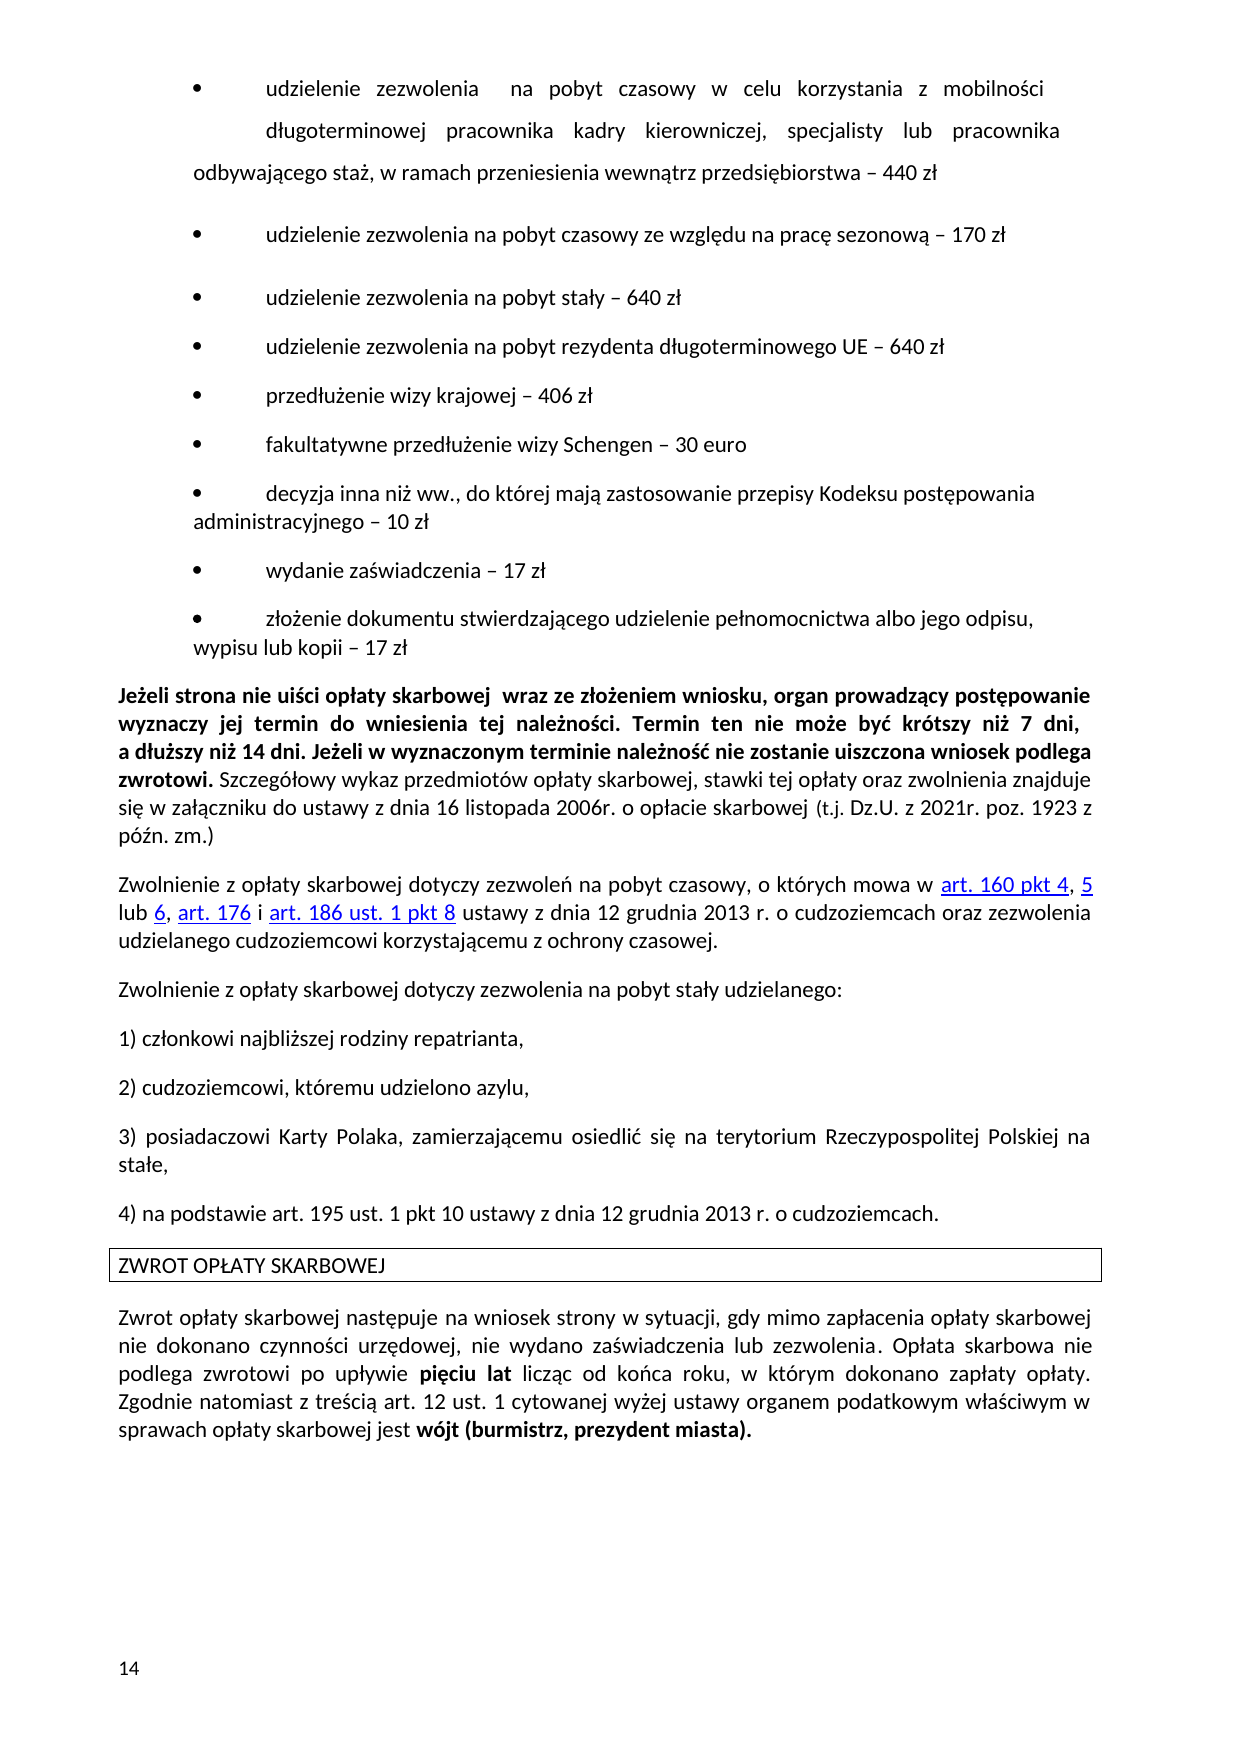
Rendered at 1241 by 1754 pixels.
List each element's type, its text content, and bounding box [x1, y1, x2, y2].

text 3) posiadaczowi Karty Polaka, zamierzającemu osiedlić się na terytorium Rzeczypospolitej Polskiej na stałe, [118, 1122, 1093, 1178]
text Zwolnienie z opłaty skarbowej dotyczy zezwolenia na pobyt stały udzielanego: [118, 975, 1093, 1003]
text Zwrot opłaty skarbowej następuje na wniosek strony w sytuacji, gdy mimo zapłacenia opłaty skarbowej nie dokonano czynności urzędowej, nie wydano zaświadczenia lub zezwolenia. Opłata skarbowa nie podlega zwrotowi po upływie pięciu lat licząc od końca roku, w którym dokonano zapłaty opłaty. Zgodnie natomiast z treścią art. 12 ust. 1 cytowanej wyżej ustawy organem podatkowym właściwym w sprawach opłaty skarbowej jest wójt (burmistrz, prezydent miasta). [118, 1303, 1093, 1443]
text Jeżeli strona nie uiści opłaty skarbowej wraz ze złożeniem wniosku, organ prowadzący postępowanie wyznaczy jej termin do wniesienia tej należności. Termin ten nie może być krótszy niż 7 dni, a dłuższy niż 14 dni. Jeżeli w wyznaczonym terminie należność nie zostanie uiszczona wniosek podlega zwrotowi. Szczegółowy wykaz przedmiotów opłaty skarbowej, stawki tej opłaty oraz zwolnienia znajduje się w załączniku do ustawy z dnia 16 listopada 2006r. o opłacie skarbowej (t.j. Dz.U. z 2021r. poz. 1923 z późn. zm.) [118, 681, 1093, 849]
list wydanie zaświadczenia – 17 zł [193, 556, 1061, 584]
text 4) na podstawie art. 195 ust. 1 pkt 10 ustawy z dnia 12 grudnia 2013 r. o cudzoziemcach. [118, 1199, 1093, 1227]
list fakultatywne przedłużenie wizy Schengen – 30 euro [193, 430, 1061, 458]
list decyzja inna niż ww., do której mają zastosowanie przepisy Kodeksu postępowania administracyjnego – 10 zł [193, 479, 1061, 535]
text 2) cudzoziemcowi, któremu udzielono azylu, [118, 1073, 1093, 1101]
text ZWROT OPŁATY SKARBOWEJ [110, 1249, 1101, 1281]
list przedłużenie wizy krajowej – 406 zł [193, 381, 1061, 409]
text Zwolnienie z opłaty skarbowej dotyczy zezwoleń na pobyt czasowy, o których mowa w art. 160 pkt 4, 5 lub 6, art. 176 i art. 186 ust. 1 pkt 8 ustawy z dnia 12 grudnia 2013 r. o cudzoziemcach oraz zezwolenia udzielanego cudzoziemcowi korzystającemu z ochrony czasowej. [118, 870, 1093, 954]
list udzielenie zezwolenia na pobyt czasowy ze względu na pracę sezonową – 170 zł [193, 221, 1061, 249]
text 1) członkowi najbliższej rodziny repatrianta, [118, 1024, 1093, 1052]
list udzielenie zezwolenia na pobyt czasowy w celu korzystania z mobilności długoterminowej pracownika kadry kierowniczej, specjalisty lub pracownika odbywającego staż, w ramach przeniesienia wewnątrz przedsiębiorstwa – 440 zł [193, 74, 1061, 186]
list udzielenie zezwolenia na pobyt rezydenta długoterminowego UE – 640 zł [193, 332, 1061, 360]
list złożenie dokumentu stwierdzającego udzielenie pełnomocnictwa albo jego odpisu, wypisu lub kopii – 17 zł [193, 604, 1061, 661]
list udzielenie zezwolenia na pobyt stały – 640 zł [193, 283, 1061, 311]
